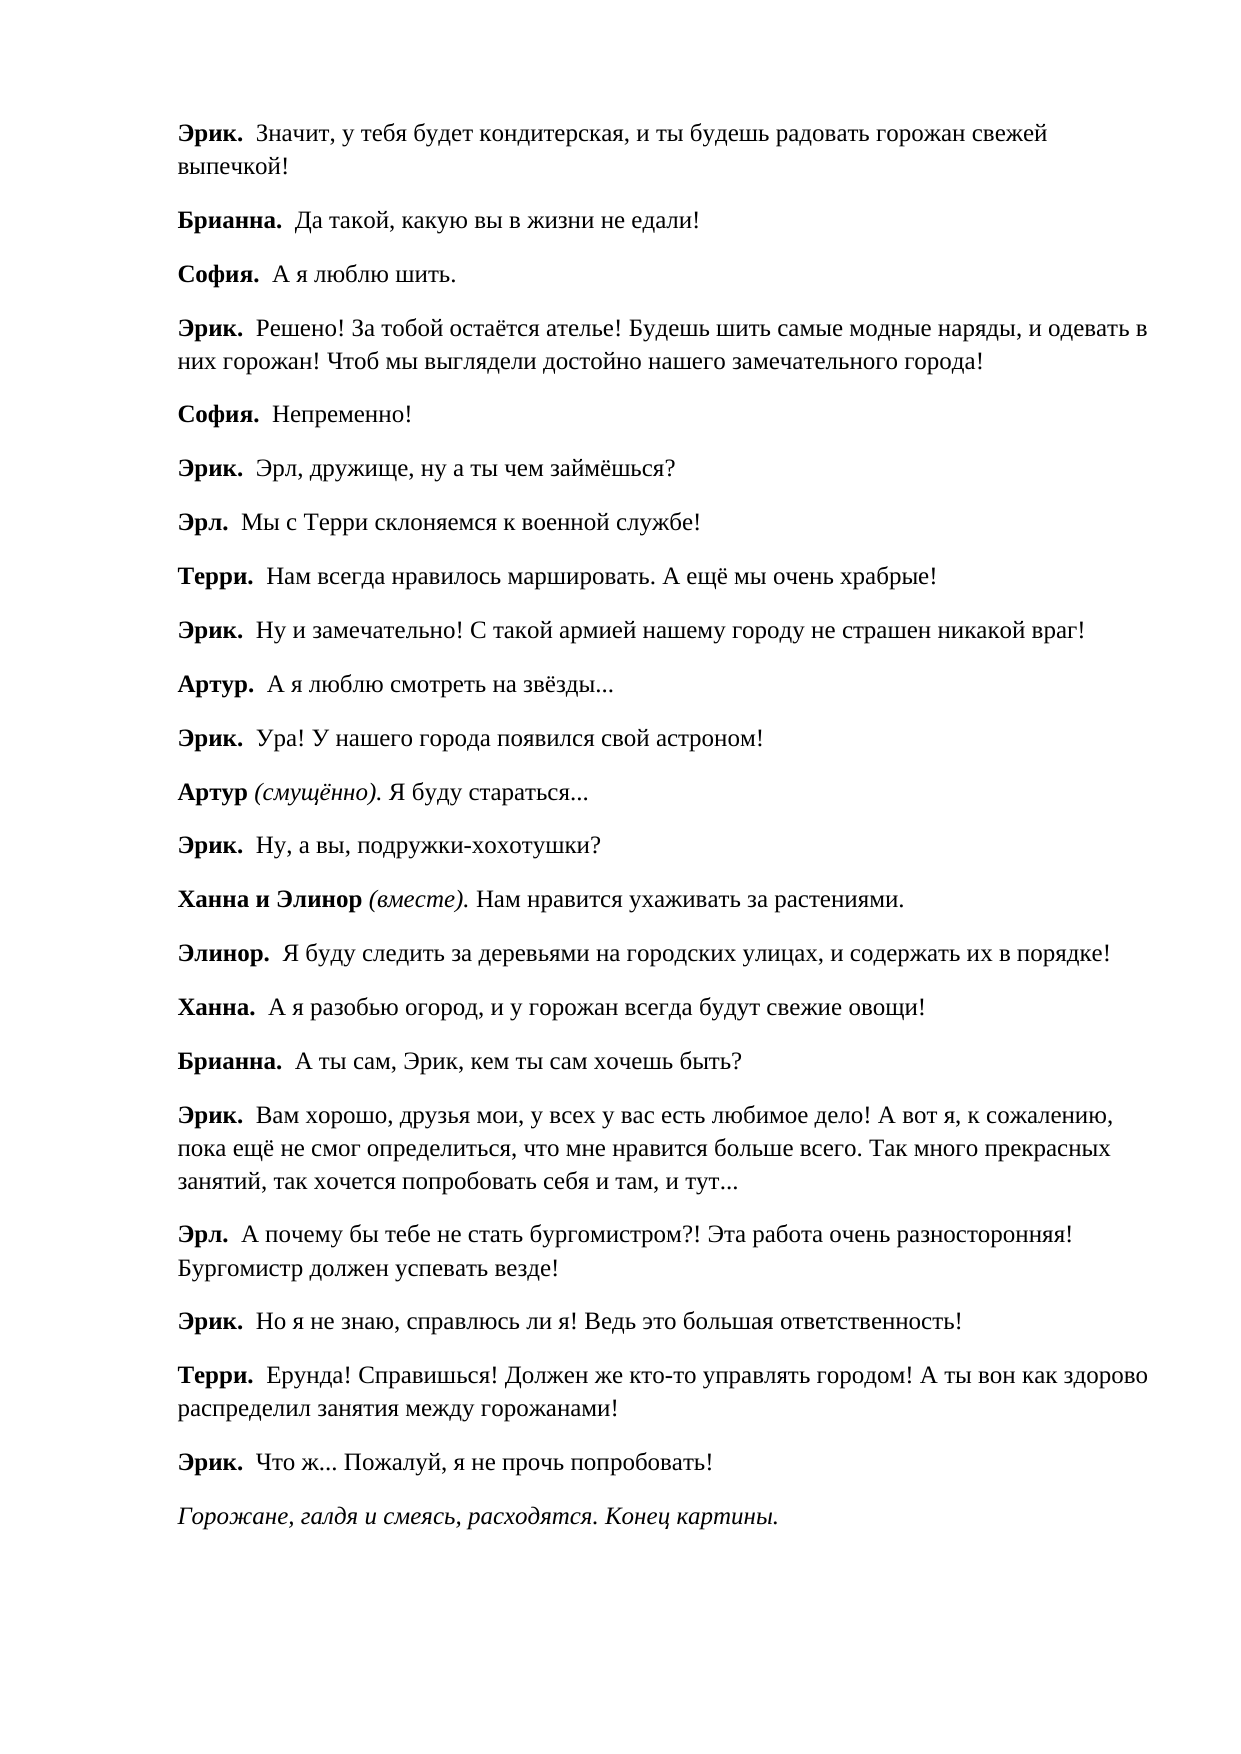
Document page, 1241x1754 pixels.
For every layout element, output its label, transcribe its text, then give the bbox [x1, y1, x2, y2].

text Эрл. А почему бы тебе не стать бургомистром?! Эта работа очень разносторонняя! Бургомистр должен успевать везде! [177, 1219, 1152, 1281]
text Терри. Ерунда! Справишься! Должен же кто-то управлять городом! А ты вон как здорово распределил занятия между горожанами! [177, 1360, 1152, 1422]
text Элинор. Я буду следить за деревьями на городских улицах, и содержать их в порядке! [177, 938, 1152, 967]
text Эрик. Ну, а вы, подружки-хохотушки? [177, 830, 1152, 859]
text Горожане, галдя и смеясь, расходятся. Конец картины. [177, 1501, 1152, 1530]
text Эрл. Мы с Терри склоняемся к военной службе! [177, 507, 1152, 536]
text Брианна. А ты сам, Эрик, кем ты сам хочешь быть? [177, 1046, 1152, 1074]
text Эрик. Решено! За тобой остаётся ателье! Будешь шить самые модные наряды, и одевать в них горожан! Чтоб мы выглядели достойно нашего замечательного города! [177, 313, 1152, 374]
text Эрик. Значит, у тебя будет кондитерская, и ты будешь радовать горожан свежей выпечкой! [177, 118, 1152, 180]
text София. А я люблю шить. [177, 259, 1152, 288]
text Эрик. Что ж... Пожалуй, я не прочь попробовать! [177, 1447, 1152, 1476]
text София. Непременно! [177, 399, 1152, 428]
text Эрик. Вам хорошо, друзья мои, у всех у вас есть любимое дело! А вот я, к сожалению, пока ещё не смог определиться, что мне нравится больше всего. Так много прекрасных занятий, так хочется попробовать себя и там, и тут... [177, 1100, 1152, 1194]
text Артур. А я люблю смотреть на звёзды... [177, 669, 1152, 698]
text Эрик. Ура! У нашего города появился свой астроном! [177, 723, 1152, 751]
text Терри. Нам всегда нравилось маршировать. А ещё мы очень храбрые! [177, 561, 1152, 590]
text Эрик. Эрл, дружище, ну а ты чем займёшься? [177, 453, 1152, 482]
text Артур (смущённо). Я буду стараться... [177, 777, 1152, 805]
text Ханна и Элинор (вместе). Нам нравится ухаживать за растениями. [177, 884, 1152, 913]
text Ханна. А я разобью огород, и у горожан всегда будут свежие овощи! [177, 992, 1152, 1021]
text Эрик. Но я не знаю, справлюсь ли я! Ведь это большая ответственность! [177, 1306, 1152, 1335]
text Эрик. Ну и замечательно! С такой армией нашему городу не страшен никакой враг! [177, 615, 1152, 644]
text Брианна. Да такой, какую вы в жизни не едали! [177, 205, 1152, 234]
